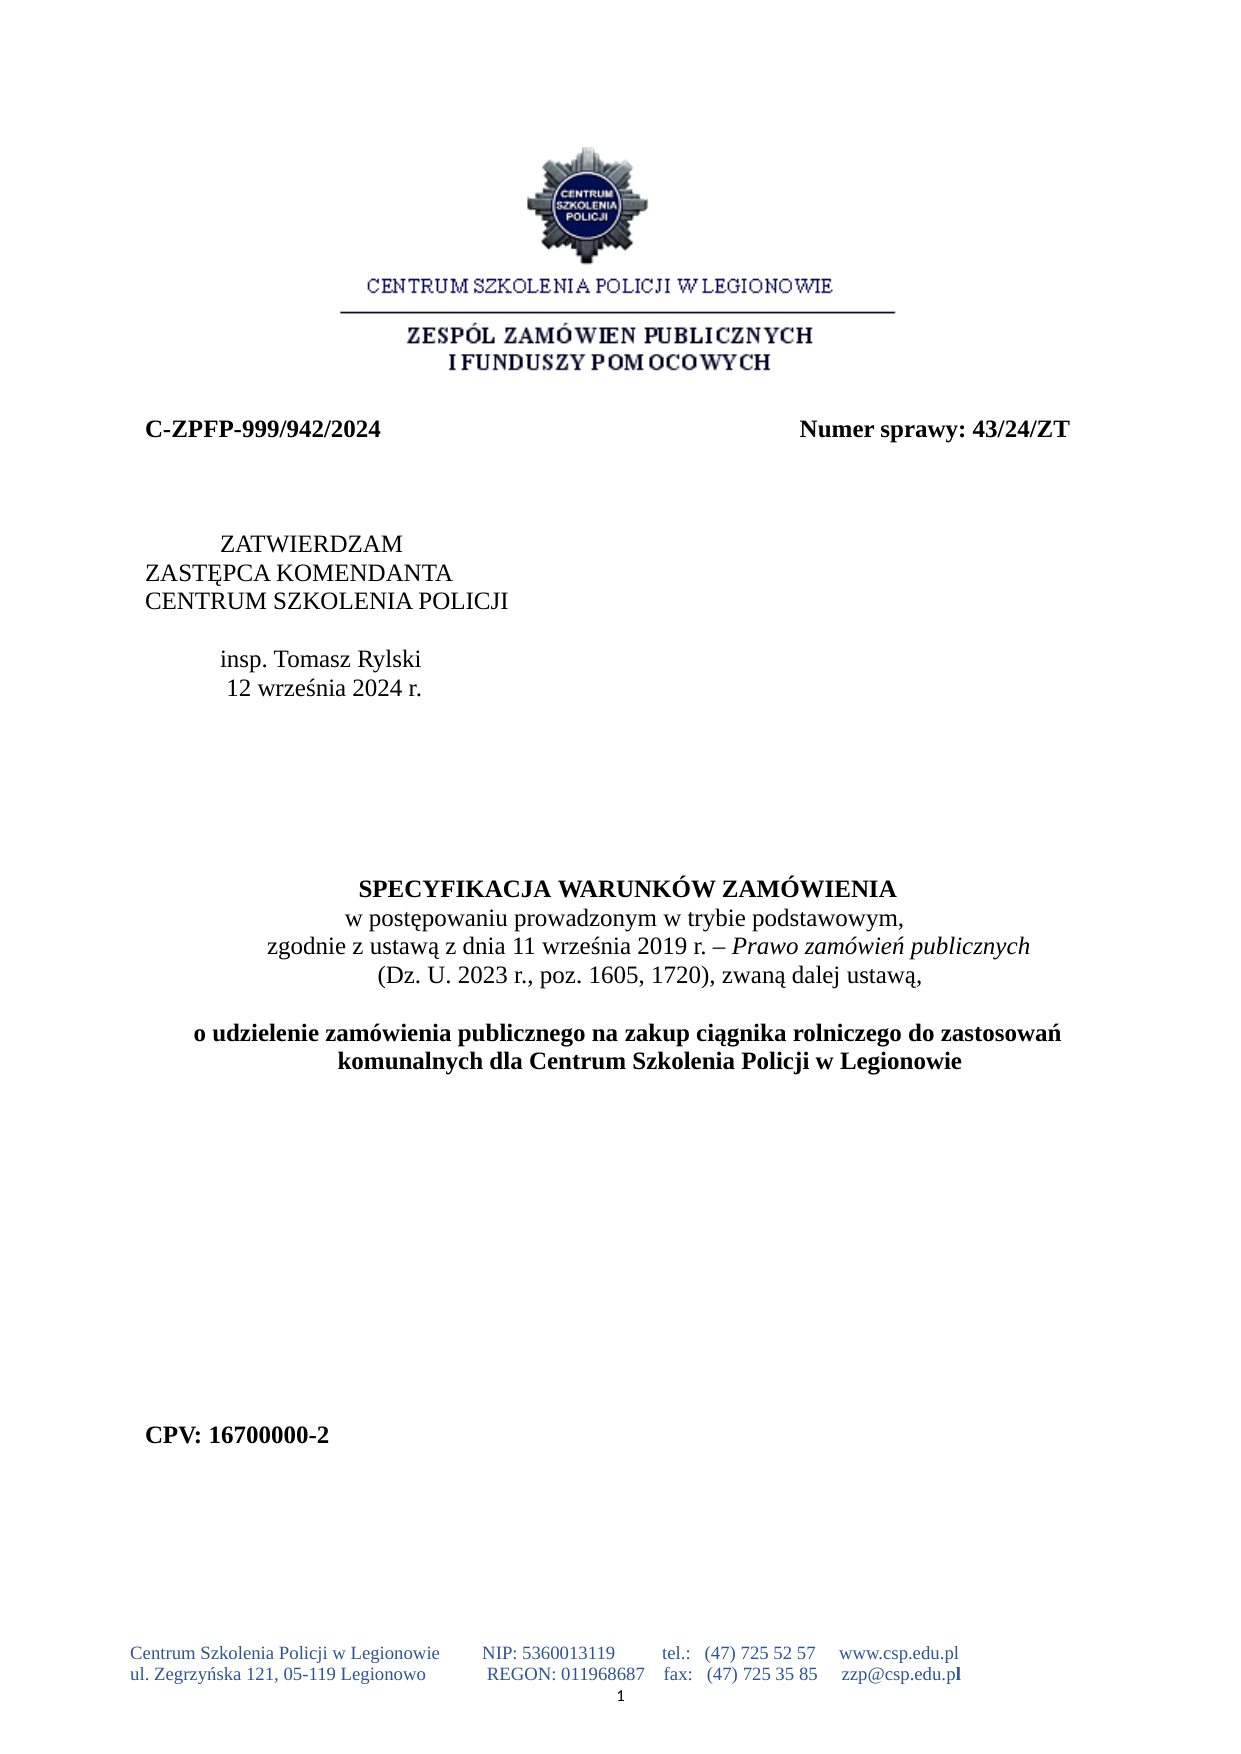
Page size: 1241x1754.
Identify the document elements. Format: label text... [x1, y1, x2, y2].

text C-ZPFP-999/942/2024 Numer sprawy: 43/24/ZT [145, 414, 1110, 443]
text w postępowaniu prowadzonym w trybie podstawowym, zgodnie z ustawą z dnia 11 września 2019 r. – Prawo zamówień publicznych (Dz. U. 2023 r., poz. 1605, 1720), zwaną dalej ustawą, [145, 903, 1110, 989]
text ZASTĘPCA KOMENDANTA [145, 558, 1110, 586]
text CPV: 16700000-2 [145, 1420, 1110, 1449]
text 12 września 2024 r. [145, 673, 1110, 701]
text CENTRUM SZKOLENIA POLICJI [145, 586, 1110, 615]
text insp. Tomasz Rylski [145, 644, 1110, 673]
text ZATWIERDZAM [145, 529, 1110, 558]
text SPECYFIKACJA WARUNKÓW ZAMÓWIENIA [145, 874, 1110, 903]
text o udzielenie zamówienia publicznego na zakup ciągnika rolniczego do zastosowań komunalnych dla Centrum Szkolenia Policji w Legionowie [145, 1018, 1110, 1104]
